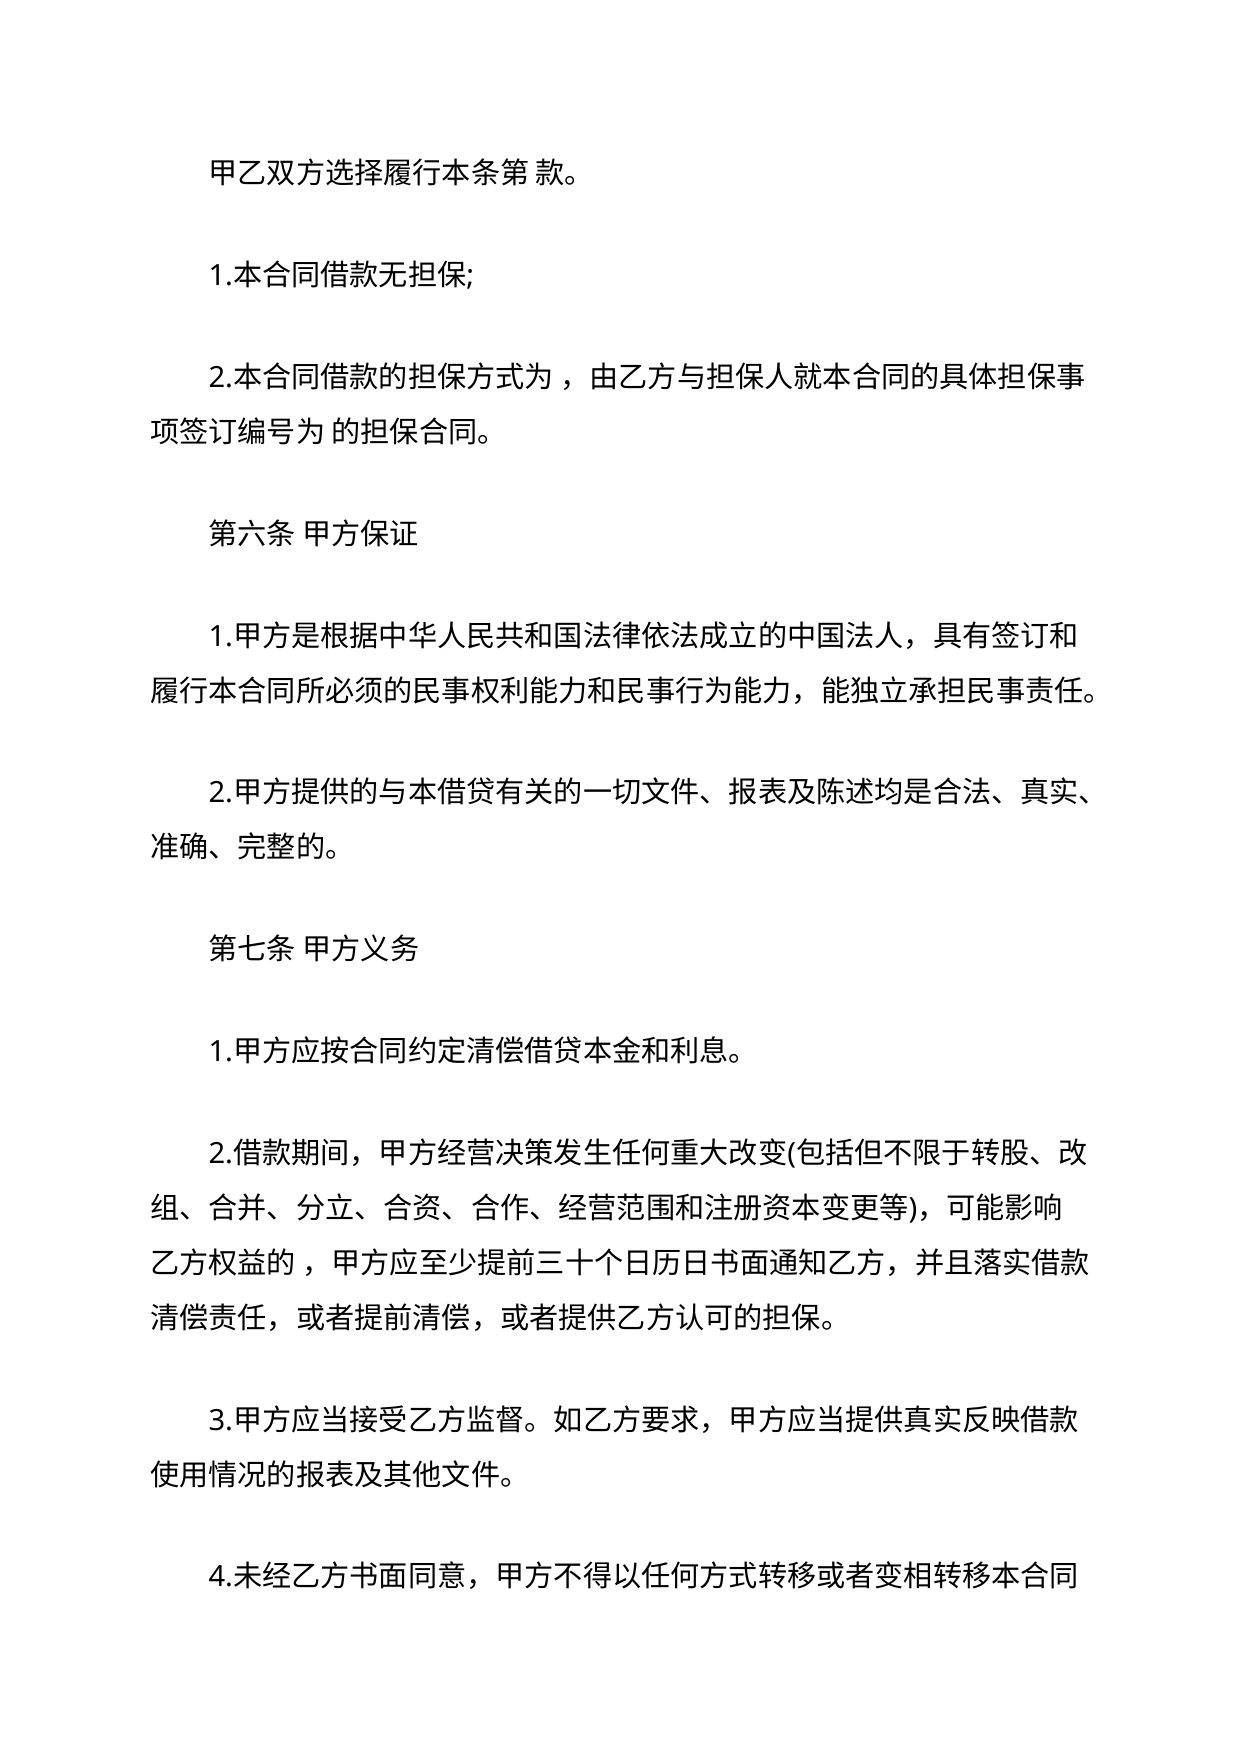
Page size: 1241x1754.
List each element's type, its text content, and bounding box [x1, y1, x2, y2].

text 2.本合同借款的担保方式为 ，由乙方与担保人就本合同的具体担保事项签订编号为 的担保合同。 [150, 354, 1090, 451]
text 第六条 甲方保证 [150, 511, 1090, 553]
text 甲乙双方选择履行本条第 款。 [150, 150, 1090, 192]
text 2.借款期间，甲方经营决策发生任何重大改变(包括但不限于转股、改组、合并、分立、合资、合作、经营范围和注册资本变更等)，可能影响乙方权益的 ，甲方应至少提前三十个日历日书面通知乙方，并且落实借款清偿责任，或者提前清偿，或者提供乙方认可的担保。 [150, 1129, 1090, 1337]
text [150, 1553, 1090, 1595]
text 3.甲方应当接受乙方监督。如乙方要求，甲方应当提供真实反映借款使用情况的报表及其他文件。 [150, 1396, 1090, 1493]
text 1.甲方应按合同约定清偿借贷本金和利息。 [150, 1028, 1090, 1070]
text 第七条 甲方义务 [150, 926, 1090, 968]
text 1.甲方是根据中华人民共和国法律依法成立的中国法人，具有签订和履行本合同所必须的民事权利能力和民事行为能力，能独立承担民事责任。 [150, 612, 1090, 709]
text 1.本合同借款无担保; [150, 252, 1090, 294]
text 2.甲方提供的与本借贷有关的一切文件、报表及陈述均是合法、真实、准确、完整的。 [150, 769, 1090, 866]
